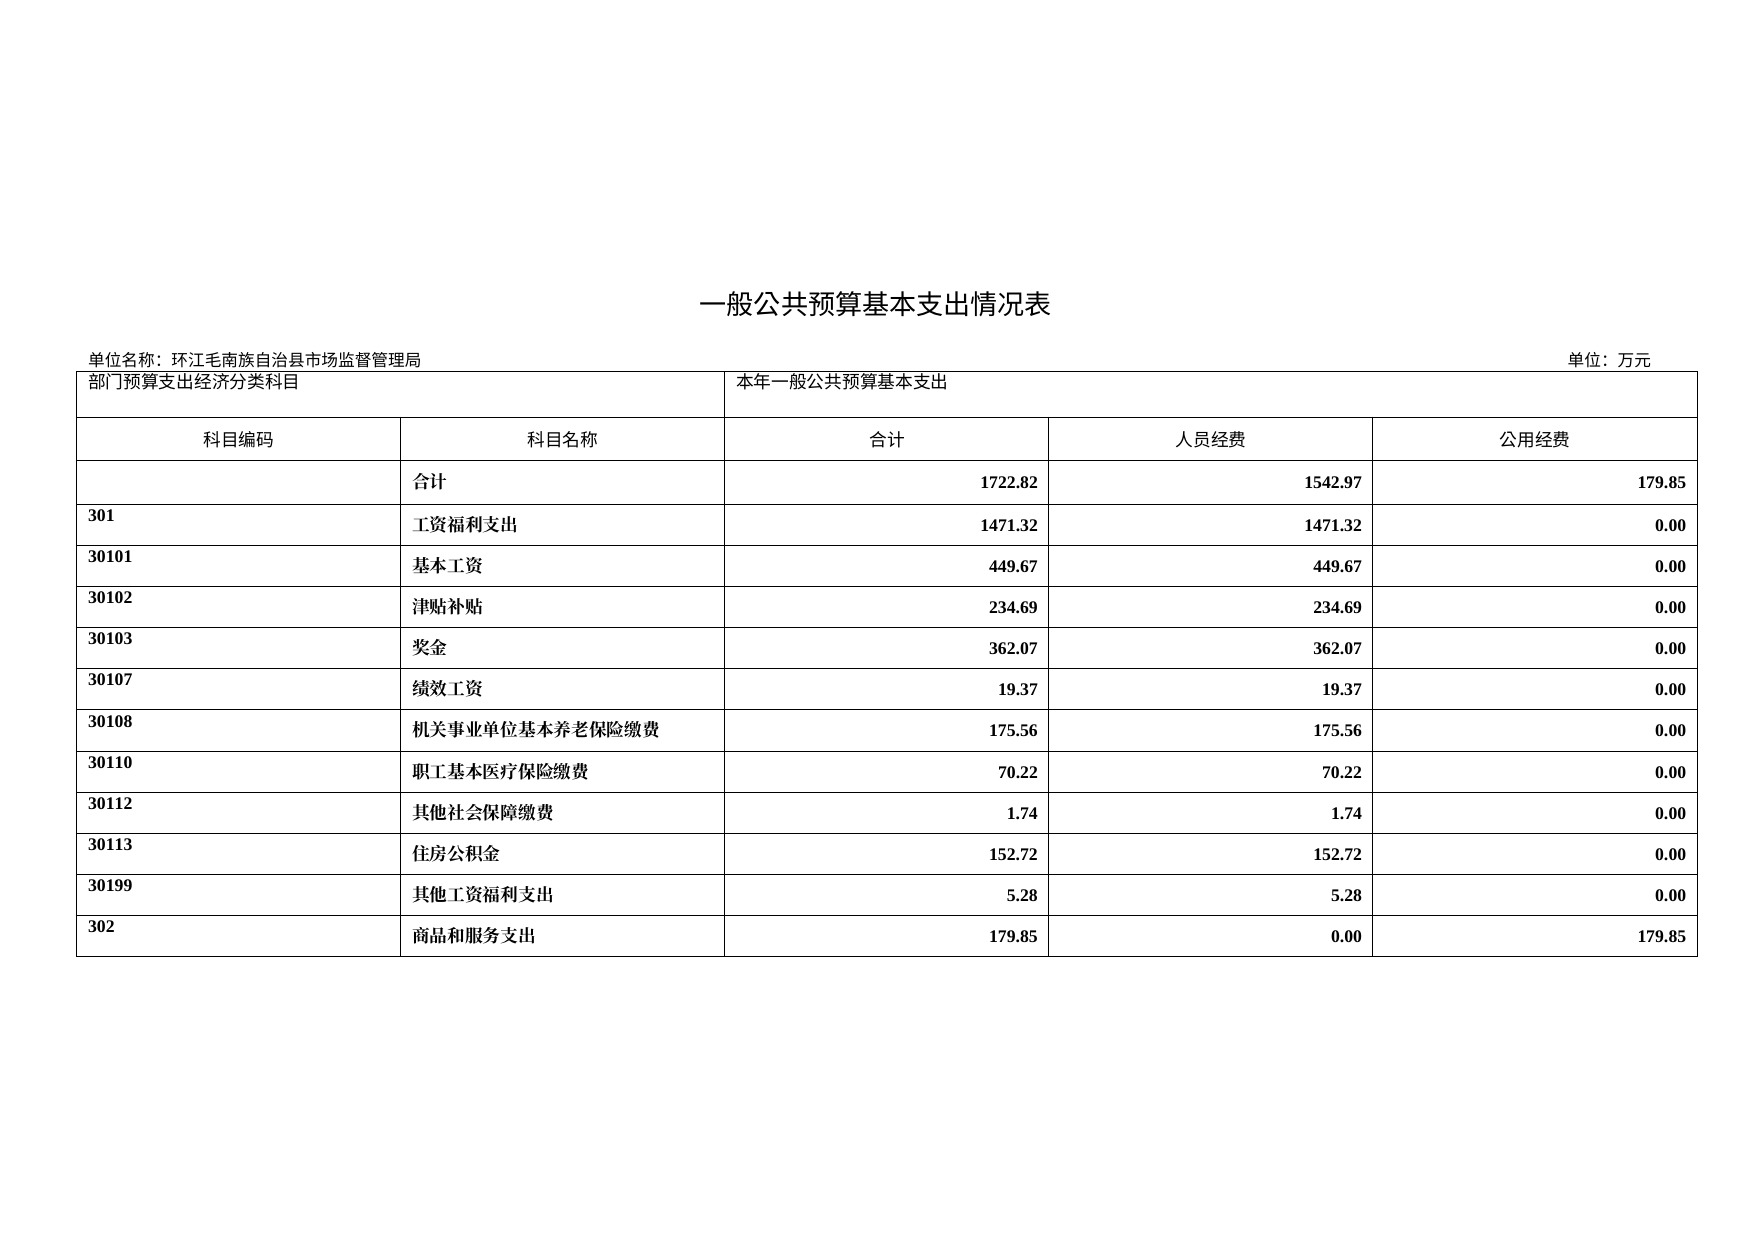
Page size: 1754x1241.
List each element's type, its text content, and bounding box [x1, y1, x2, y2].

table_cell 科目编码 [77, 418, 400, 460]
table_cell 商品和服务支出 [401, 916, 724, 956]
table_cell 0.00 [1049, 916, 1372, 956]
table_cell 1.74 [725, 793, 1048, 833]
table_cell 301 [77, 505, 400, 545]
table_cell 179.85 [1373, 461, 1697, 504]
table_cell 30107 [77, 669, 400, 709]
table_cell 30103 [77, 628, 400, 668]
table_cell 30113 [77, 834, 400, 874]
table_cell 30199 [77, 875, 400, 915]
table_cell 人员经费 [1049, 418, 1372, 460]
table_cell 30101 [77, 546, 400, 586]
table_cell 30112 [77, 793, 400, 833]
table_cell 1722.82 [725, 461, 1048, 504]
table_cell 449.67 [1049, 546, 1372, 586]
table_cell 1542.97 [1049, 461, 1372, 504]
table_cell 0.00 [1373, 834, 1697, 874]
table_cell 其他工资福利支出 [401, 875, 724, 915]
table_cell 449.67 [725, 546, 1048, 586]
table_cell 5.28 [1049, 875, 1372, 915]
table_cell 0.00 [1373, 752, 1697, 792]
table_cell 175.56 [1049, 710, 1372, 751]
table_header 单位名称：环江毛南族自治县市场监督管理局 [77, 347, 1373, 371]
table_cell 234.69 [1049, 587, 1372, 627]
table_cell 1.74 [1049, 793, 1372, 833]
table_cell 住房公积金 [401, 834, 724, 874]
table_cell 175.56 [725, 710, 1048, 751]
table_cell 工资福利支出 [401, 505, 724, 545]
table_cell 0.00 [1373, 710, 1697, 751]
table_cell 部门预算支出经济分类科目 [77, 372, 724, 417]
table_cell 19.37 [1049, 669, 1372, 709]
table_cell 本年一般公共预算基本支出 [725, 372, 1697, 417]
table_cell 179.85 [1373, 916, 1697, 956]
table_cell 1471.32 [725, 505, 1048, 545]
table_cell 30102 [77, 587, 400, 627]
table_cell 绩效工资 [401, 669, 724, 709]
table_cell 0.00 [1373, 669, 1697, 709]
table_cell 其他社会保障缴费 [401, 793, 724, 833]
table_cell 70.22 [725, 752, 1048, 792]
table_cell 基本工资 [401, 546, 724, 586]
table_cell 合计 [725, 418, 1048, 460]
table_cell 0.00 [1373, 875, 1697, 915]
subtitle 一般公共预算基本支出情况表 [77, 283, 1674, 322]
table_header 单位：万元 [1373, 347, 1697, 371]
table_cell 152.72 [1049, 834, 1372, 874]
table_cell 津贴补贴 [401, 587, 724, 627]
table_cell 奖金 [401, 628, 724, 668]
table_cell 70.22 [1049, 752, 1372, 792]
table_cell 30110 [77, 752, 400, 792]
table_cell 1471.32 [1049, 505, 1372, 545]
table_cell 30108 [77, 710, 400, 751]
table_cell 5.28 [725, 875, 1048, 915]
table_cell 362.07 [1049, 628, 1372, 668]
table_cell 0.00 [1373, 628, 1697, 668]
table_cell 19.37 [725, 669, 1048, 709]
table_cell 179.85 [725, 916, 1048, 956]
table_cell 0.00 [1373, 587, 1697, 627]
table_cell 合计 [401, 461, 724, 504]
table_cell 362.07 [725, 628, 1048, 668]
table_cell 0.00 [1373, 793, 1697, 833]
table_cell 234.69 [725, 587, 1048, 627]
table_cell [77, 461, 400, 504]
table_cell 152.72 [725, 834, 1048, 874]
table_cell 302 [77, 916, 400, 956]
table_cell 职工基本医疗保险缴费 [401, 752, 724, 792]
table_cell 0.00 [1373, 546, 1697, 586]
table_cell 科目名称 [401, 418, 724, 460]
table_cell 0.00 [1373, 505, 1697, 545]
table_cell 机关事业单位基本养老保险缴费 [401, 710, 724, 751]
table_cell 公用经费 [1373, 418, 1697, 460]
